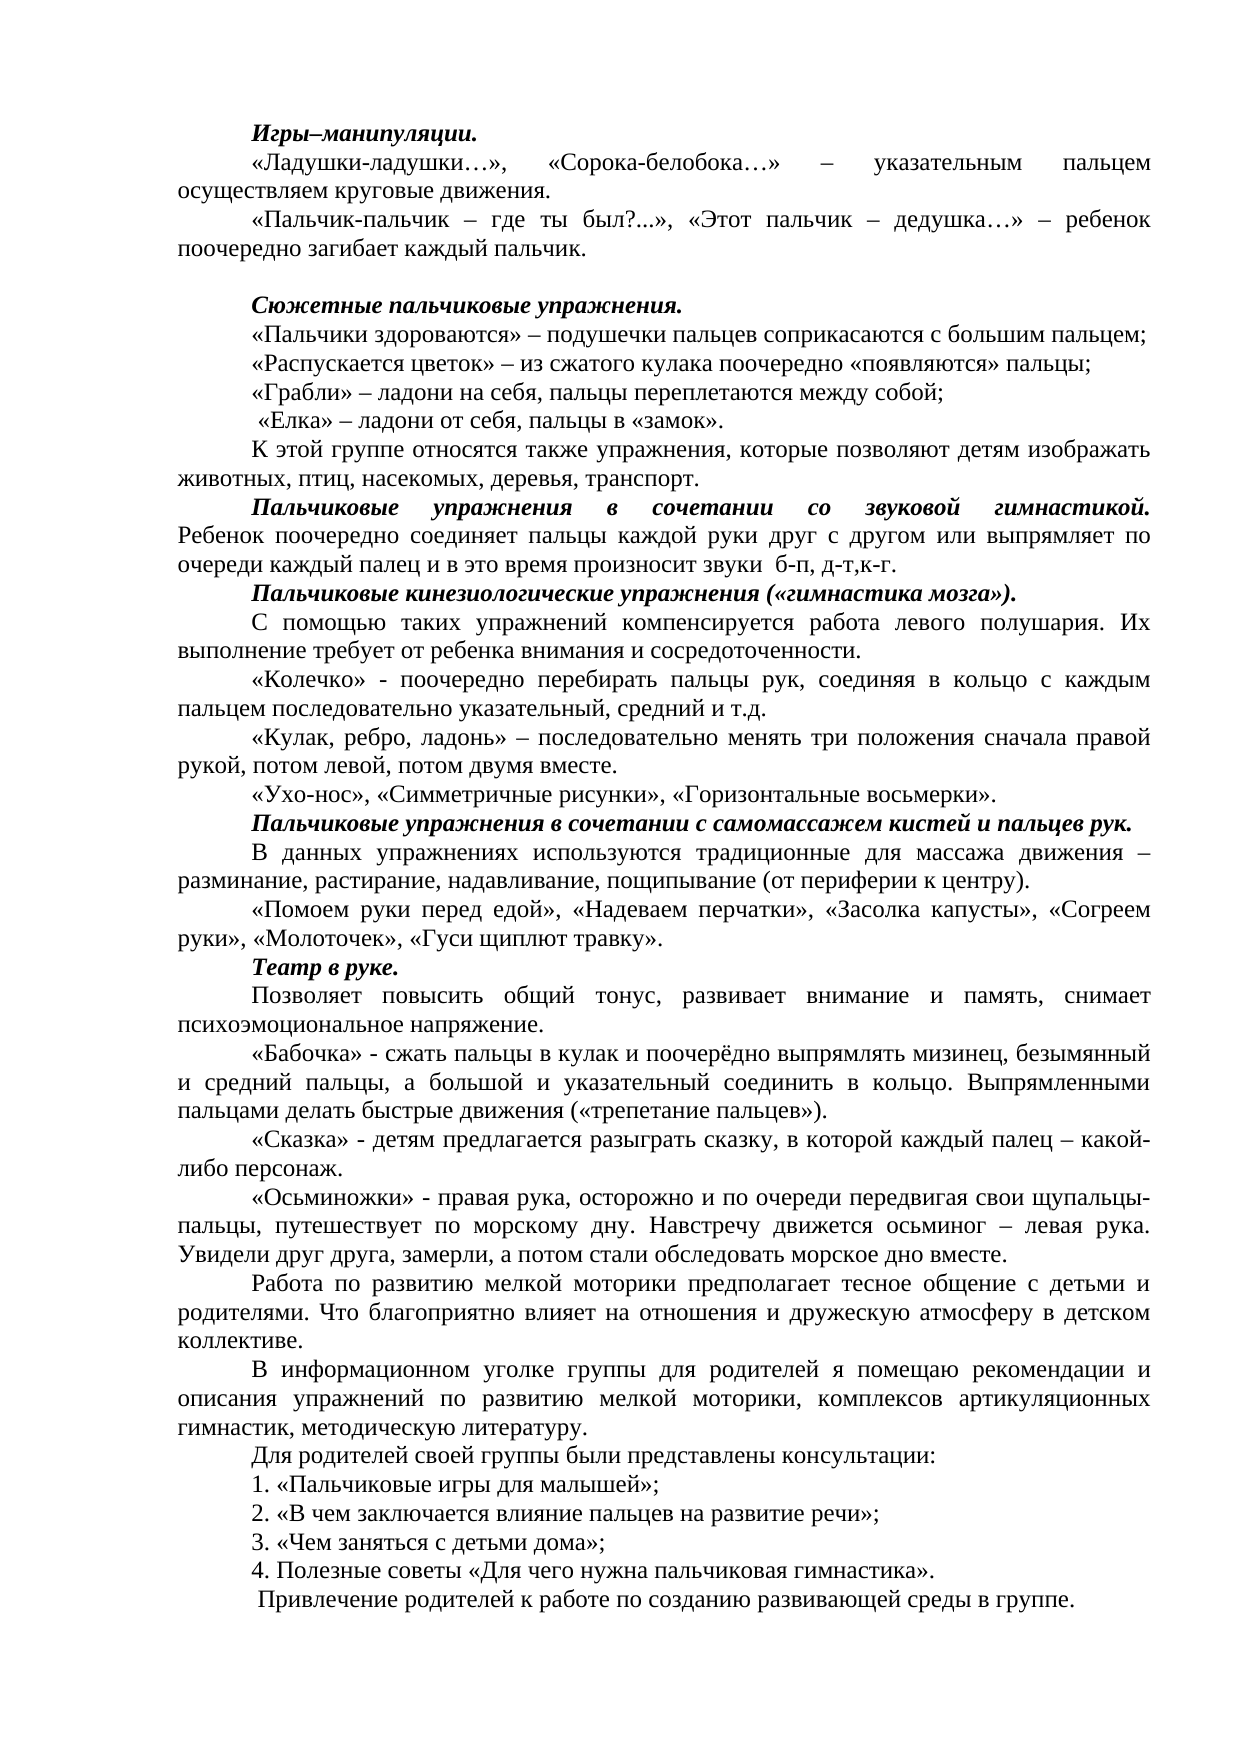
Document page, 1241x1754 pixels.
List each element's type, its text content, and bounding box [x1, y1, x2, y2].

text 3. «Чем заняться с детьми дома»; [177, 1527, 1152, 1556]
text В данных упражнениях используются традиционные для массажа движения – разминание, растирание, надавливание, пощипывание (от периферии к центру). [177, 837, 1152, 894]
text Пальчиковые кинезиологические упражнения («гимнастика мозга»). [177, 578, 1152, 607]
text «Елка» – ладони от себя, пальцы в «замок». [177, 406, 1152, 434]
text 4. Полезные советы «Для чего нужна пальчиковая гимнастика». [177, 1556, 1152, 1584]
text «Грабли» – ладони на себя, пальцы переплетаются между собой; [177, 377, 1152, 406]
text Позволяет повысить общий тонус, развивает внимание и память, снимает психоэмоциональное напряжение. [177, 981, 1152, 1038]
text Пальчиковые упражнения в сочетании со звуковой гимнастикой. Ребенок поочередно соединяет пальцы каждой руки друг с другом или выпрямляет по очереди каждый палец и в это время произносит звуки б-п, д-т,к-г. [177, 492, 1152, 578]
text Работа по развитию мелкой моторики предполагает тесное общение с детьми и родителями. Что благоприятно влияет на отношения и дружескую атмосферу в детском коллективе. [177, 1268, 1152, 1354]
text «Кулак, ребро, ладонь» – последовательно менять три положения сначала правой рукой, потом левой, потом двумя вместе. [177, 722, 1152, 779]
text «Колечко» - поочередно перебирать пальцы рук, соединяя в кольцо с каждым пальцем последовательно указательный, средний и т.д. [177, 664, 1152, 722]
text «Пальчик-пальчик – где ты был?...», «Этот пальчик – дедушка…» – ребенок поочередно загибает каждый пальчик. [177, 204, 1152, 262]
text Театр в руке. [177, 952, 1152, 981]
text «Пальчики здороваются» – подушечки пальцев соприкасаются с большим пальцем; [177, 319, 1152, 348]
text В информационном уголке группы для родителей я помещаю рекомендации и описания упражнений по развитию мелкой моторики, комплексов артикуляционных гимнастик, методическую литературу. [177, 1354, 1152, 1441]
text Игры–манипуляции. [177, 118, 1152, 147]
text «Осьминожки» - правая рука, осторожно и по очереди передвигая свои щупальцы-пальцы, путешествует по морскому дну. Навстречу движется осьминог – левая рука. Увидели друг друга, замерли, а потом стали обследовать морское дно вместе. [177, 1182, 1152, 1268]
text «Бабочка» - сжать пальцы в кулак и поочерёдно выпрямлять мизинец, безымянный и средний пальцы, а большой и указательный соединить в кольцо. Выпрямленными пальцами делать быстрые движения («трепетание пальцев»). [177, 1038, 1152, 1124]
text С помощью таких упражнений компенсируется работа левого полушария. Их выполнение требует от ребенка внимания и сосредоточенности. [177, 607, 1152, 664]
text «Помоем руки перед едой», «Надеваем перчатки», «Засолка капусты», «Согреем руки», «Молоточек», «Гуси щиплют травку». [177, 894, 1152, 952]
text 2. «В чем заключается влияние пальцев на развитие речи»; [177, 1498, 1152, 1527]
text Привлечение родителей к работе по созданию развивающей среды в группе. [177, 1584, 1152, 1613]
text «Распускается цветок» – из сжатого кулака поочередно «появляются» пальцы; [177, 348, 1152, 377]
text 1. «Пальчиковые игры для малышей»; [177, 1469, 1152, 1498]
text Пальчиковые упражнения в сочетании с самомассажем кистей и пальцев рук. [177, 808, 1152, 837]
text Сюжетные пальчиковые упражнения. [177, 291, 1152, 319]
text «Ухо-нос», «Симметричные рисунки», «Горизонтальные восьмерки». [177, 779, 1152, 808]
text «Сказка» - детям предлагается разыграть сказку, в которой каждый палец – какой-либо персонаж. [177, 1124, 1152, 1182]
text К этой группе относятся также упражнения, которые позволяют детям изображать животных, птиц, насекомых, деревья, транспорт. [177, 434, 1152, 492]
text Для родителей своей группы были представлены консультации: [177, 1441, 1152, 1469]
text «Ладушки-ладушки…», «Сорока-белобока…» – указательным пальцем осуществляем круговые движения. [177, 147, 1152, 204]
